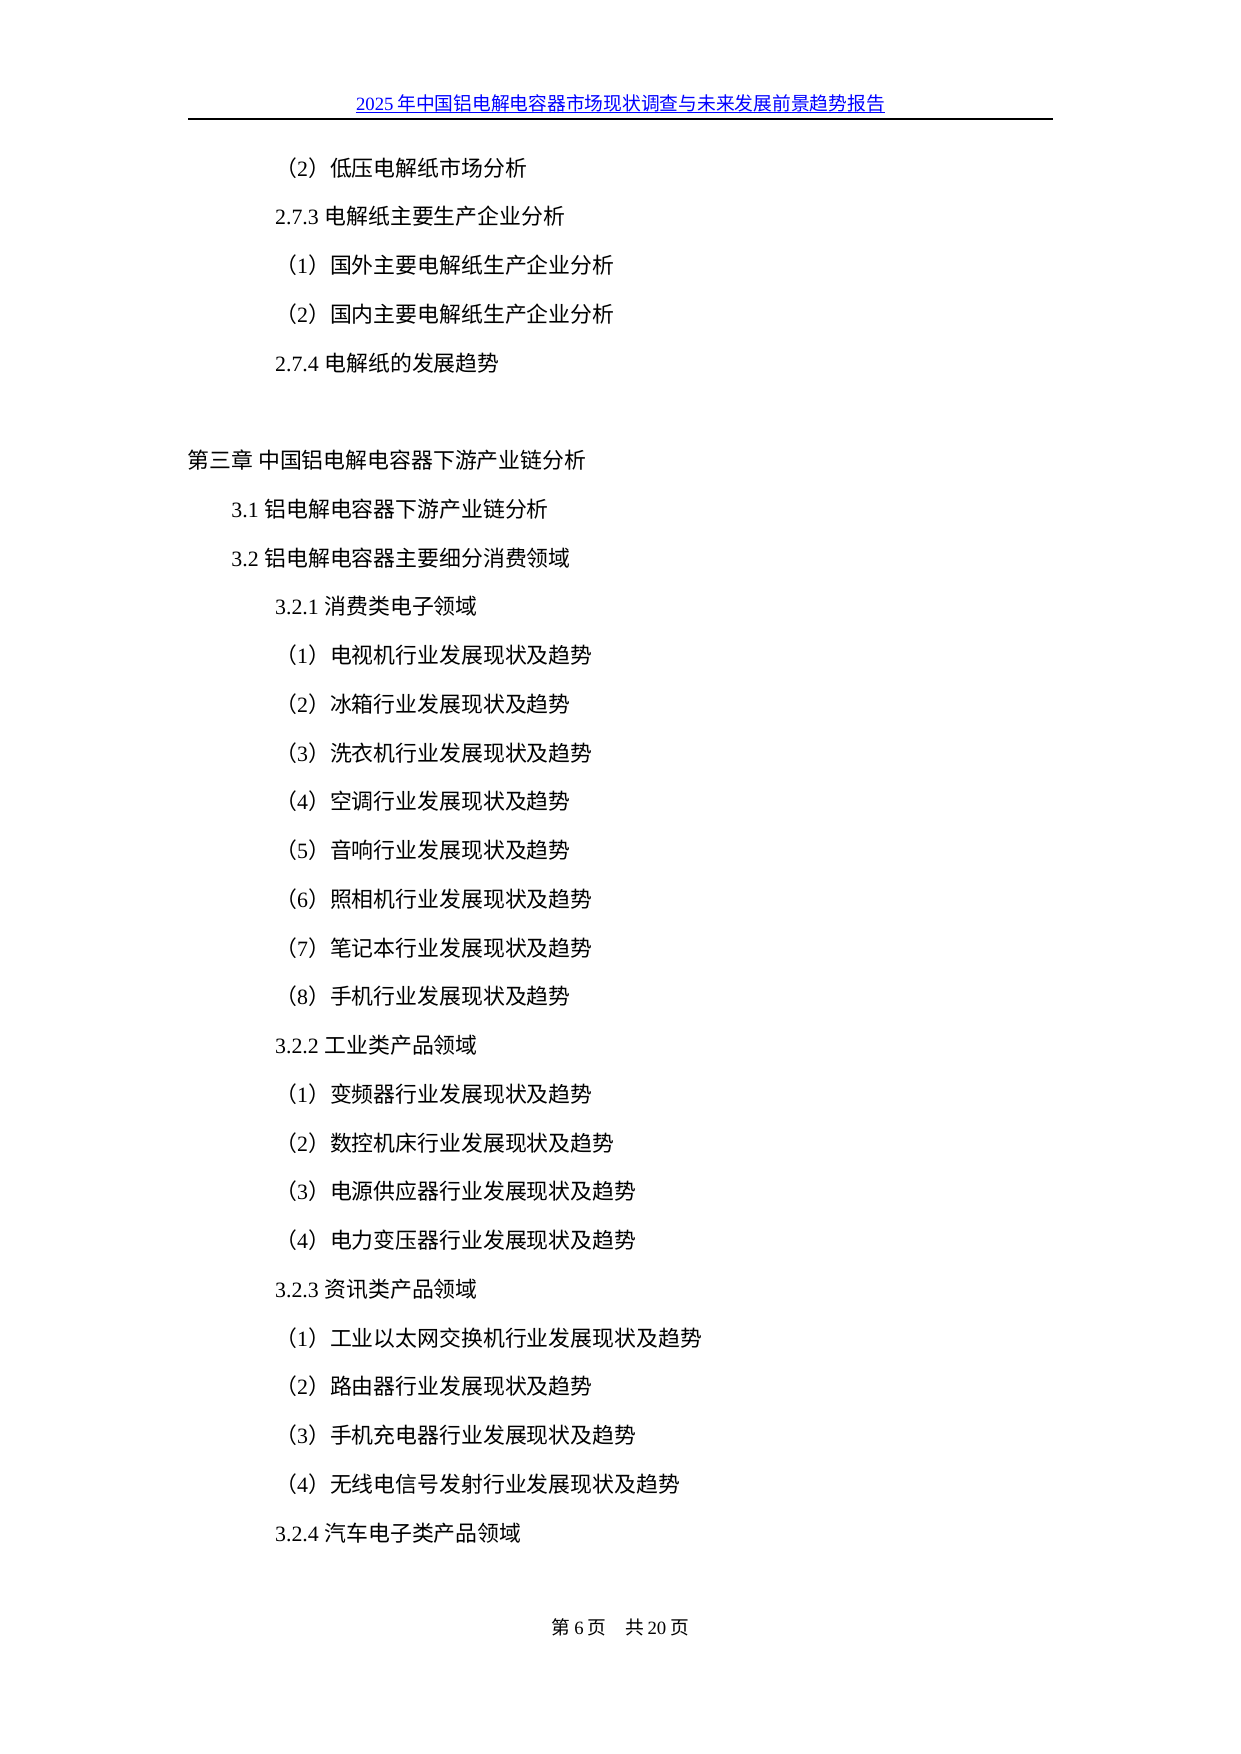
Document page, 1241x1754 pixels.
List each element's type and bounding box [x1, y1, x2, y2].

text [187, 150, 1053, 1548]
